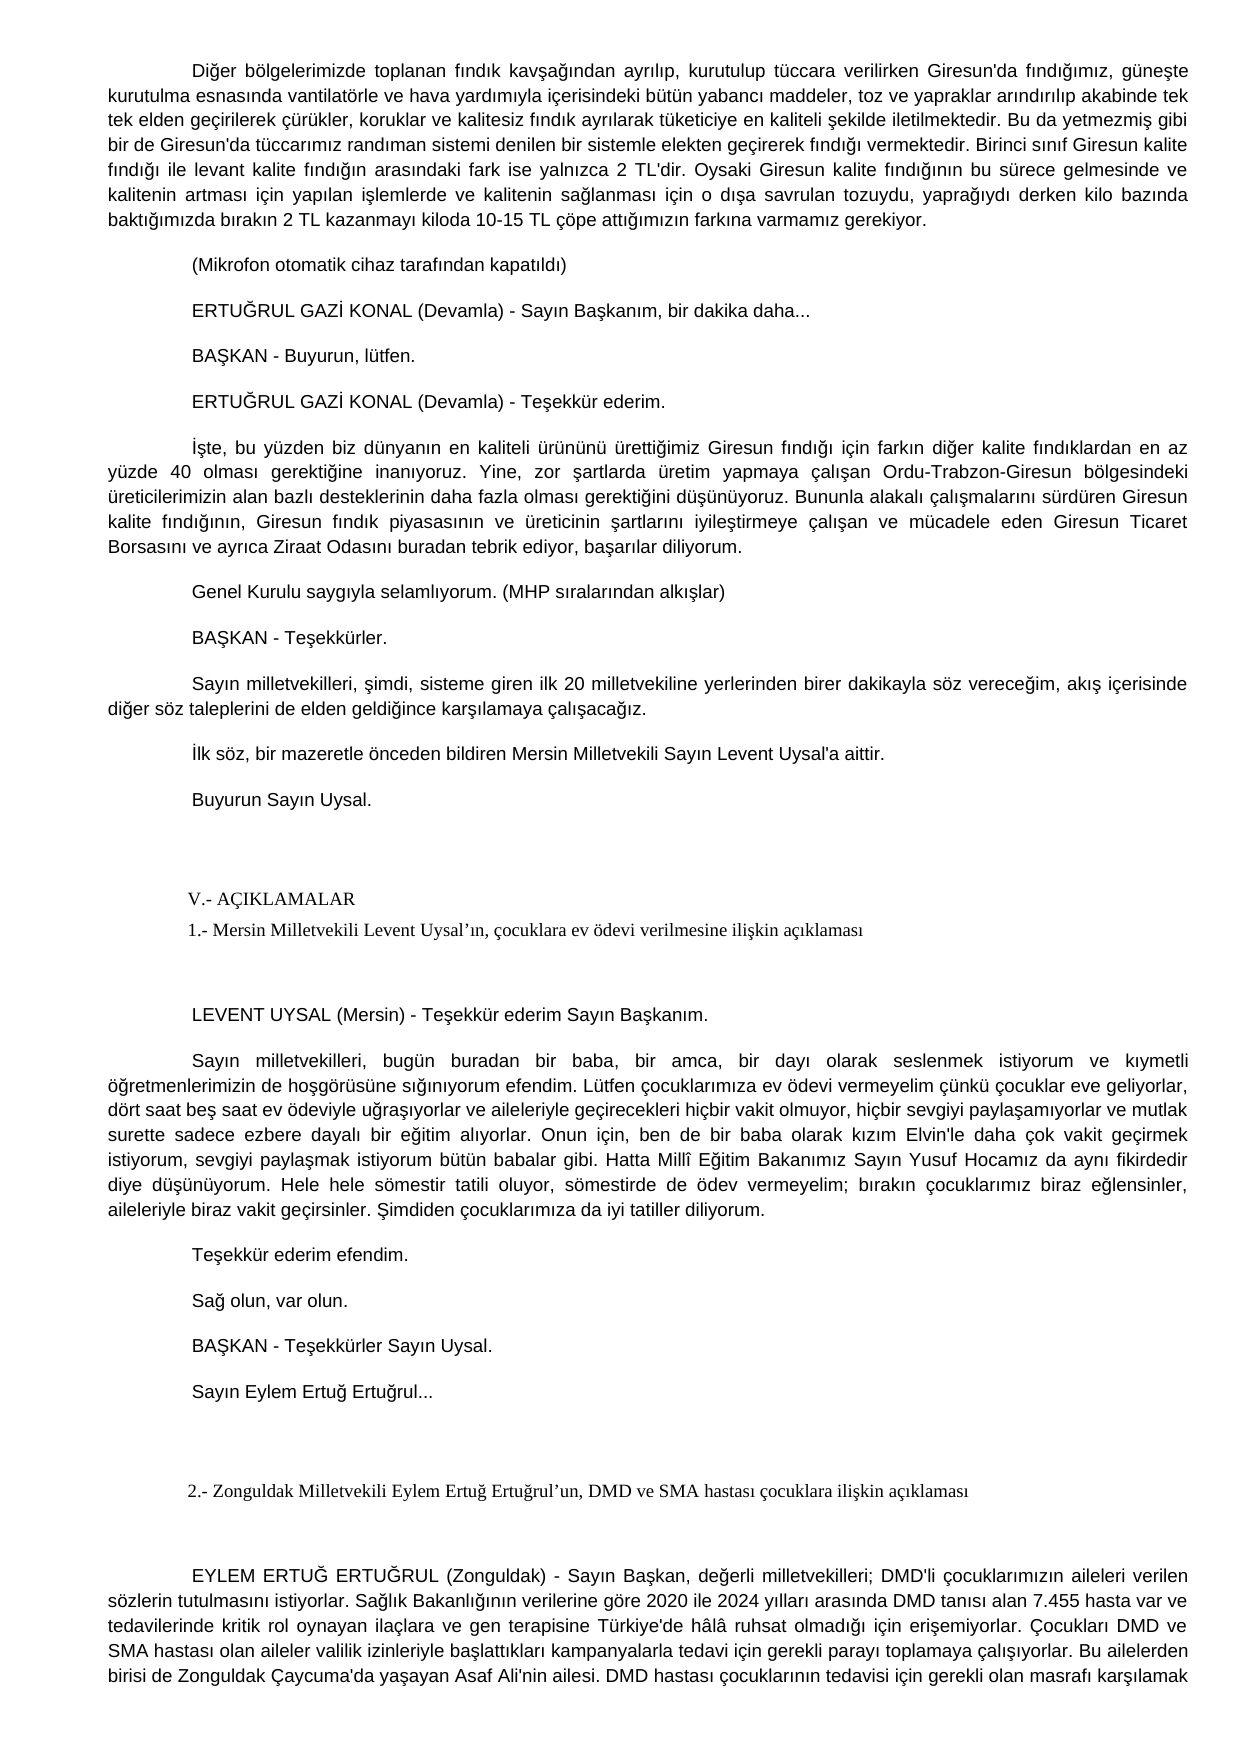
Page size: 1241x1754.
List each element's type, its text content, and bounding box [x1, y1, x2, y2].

text 1.- Mersin Milletvekili Levent Uysal’ın, çocuklara ev ödevi verilmesine ilişkin açıklaması [103, 919, 1193, 941]
text (Mikrofon otomatik cihaz tarafından kapatıldı) [108, 254, 1189, 276]
text Teşekkür ederim efendim. [108, 1244, 1189, 1266]
text V.- AÇIKLAMALAR [103, 888, 1193, 910]
text Sayın Eylem Ertuğ Ertuğrul... [108, 1381, 1189, 1402]
text Sayın milletvekilleri, şimdi, sisteme giren ilk 20 milletvekiline yerlerinden birer dakikayla söz vereceğim, akış içerisinde diğer söz taleplerini de elden geldiğince karşılamaya çalışacağız. [108, 673, 1189, 719]
text Sağ olun, var olun. [108, 1290, 1189, 1311]
text İşte, bu yüzden biz dünyanın en kaliteli ürününü ürettiğimiz Giresun fındığı için farkın diğer kalite fındıklardan en az yüzde 40 olması gerektiğine inanıyoruz. Yine, zor şartlarda üretim yapmaya çalışan Ordu-Trabzon-Giresun bölgesindeki üreticilerimizin alan bazlı desteklerinin daha fazla olması gerektiğini düşünüyoruz. Bununla alakalı çalışmalarını sürdüren Giresun kalite fındığının, Giresun fındık piyasasının ve üreticinin şartlarını iyileştirmeye çalışan ve mücadele eden Giresun Ticaret Borsasını ve ayrıca Ziraat Odasını buradan tebrik ediyor, başarılar diliyorum. [108, 437, 1189, 557]
text İlk söz, bir mazeretle önceden bildiren Mersin Milletvekili Sayın Levent Uysal'a aittir. [108, 743, 1189, 764]
text Genel Kurulu saygıyla selamlıyorum. (MHP sıralarından alkışlar) [108, 581, 1189, 603]
text Diğer bölgelerimizde toplanan fındık kavşağından ayrılıp, kurutulup tüccara verilirken Giresun'da fındığımız, güneşte kurutulma esnasında vantilatörle ve hava yardımıyla içerisindeki bütün yabancı maddeler, toz ve yapraklar arındırılıp akabinde tek tek elden geçirilerek çürükler, koruklar ve kalitesiz fındık ayrılarak tüketiciye en kaliteli şekilde iletilmektedir. Bu da yetmezmiş gibi bir de Giresun'da tüccarımız randıman sistemi denilen bir sistemle elekten geçirerek fındığı vermektedir. Birinci sınıf Giresun kalite fındığı ile levant kalite fındığın arasındaki fark ise yalnızca 2 TL'dir. Oysaki Giresun kalite fındığının bu sürece gelmesinde ve kalitenin artması için yapılan işlemlerde ve kalitenin sağlanması için o dışa savrulan tozuydu, yaprağıydı derken kilo bazında baktığımızda bırakın 2 TL kazanmayı kiloda 10-15 TL çöpe attığımızın farkına varmamız gerekiyor. [108, 60, 1189, 230]
text BAŞKAN - Buyurun, lütfen. [108, 345, 1189, 367]
text LEVENT UYSAL (Mersin) - Teşekkür ederim Sayın Başkanım. [108, 1004, 1189, 1026]
text BAŞKAN - Teşekkürler. [108, 627, 1189, 648]
text ERTUĞRUL GAZİ KONAL (Devamla) - Sayın Başkanım, bir dakika daha... [108, 300, 1189, 321]
text Sayın milletvekilleri, bugün buradan bir baba, bir amca, bir dayı olarak seslenmek istiyorum ve kıymetli öğretmenlerimizin de hoşgörüsüne sığınıyorum efendim. Lütfen çocuklarımıza ev ödevi vermeyelim çünkü çocuklar eve geliyorlar, dört saat beş saat ev ödeviyle uğraşıyorlar ve aileleriyle geçirecekleri hiçbir vakit olmuyor, hiçbir sevgiyi paylaşamıyorlar ve mutlak surette sadece ezbere dayalı bir eğitim alıyorlar. Onun için, ben de bir baba olarak kızım Elvin'le daha çok vakit geçirmek istiyorum, sevgiyi paylaşmak istiyorum bütün babalar gibi. Hatta Millî Eğitim Bakanımız Sayın Yusuf Hocamız da aynı fikirdedir diye düşünüyorum. Hele hele sömestir tatili oluyor, sömestirde de ödev vermeyelim; bırakın çocuklarımız biraz eğlensinler, aileleriyle biraz vakit geçirsinler. Şimdiden çocuklarımıza da iyi tatiller diliyorum. [108, 1050, 1189, 1220]
text Buyurun Sayın Uysal. [108, 789, 1189, 810]
text 2.- Zonguldak Milletvekili Eylem Ertuğ Ertuğrul’un, DMD ve SMA hastası çocuklara ilişkin açıklaması [103, 1480, 1193, 1502]
text BAŞKAN - Teşekkürler Sayın Uysal. [108, 1335, 1189, 1357]
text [108, 1565, 1189, 1686]
text ERTUĞRUL GAZİ KONAL (Devamla) - Teşekkür ederim. [108, 391, 1189, 412]
